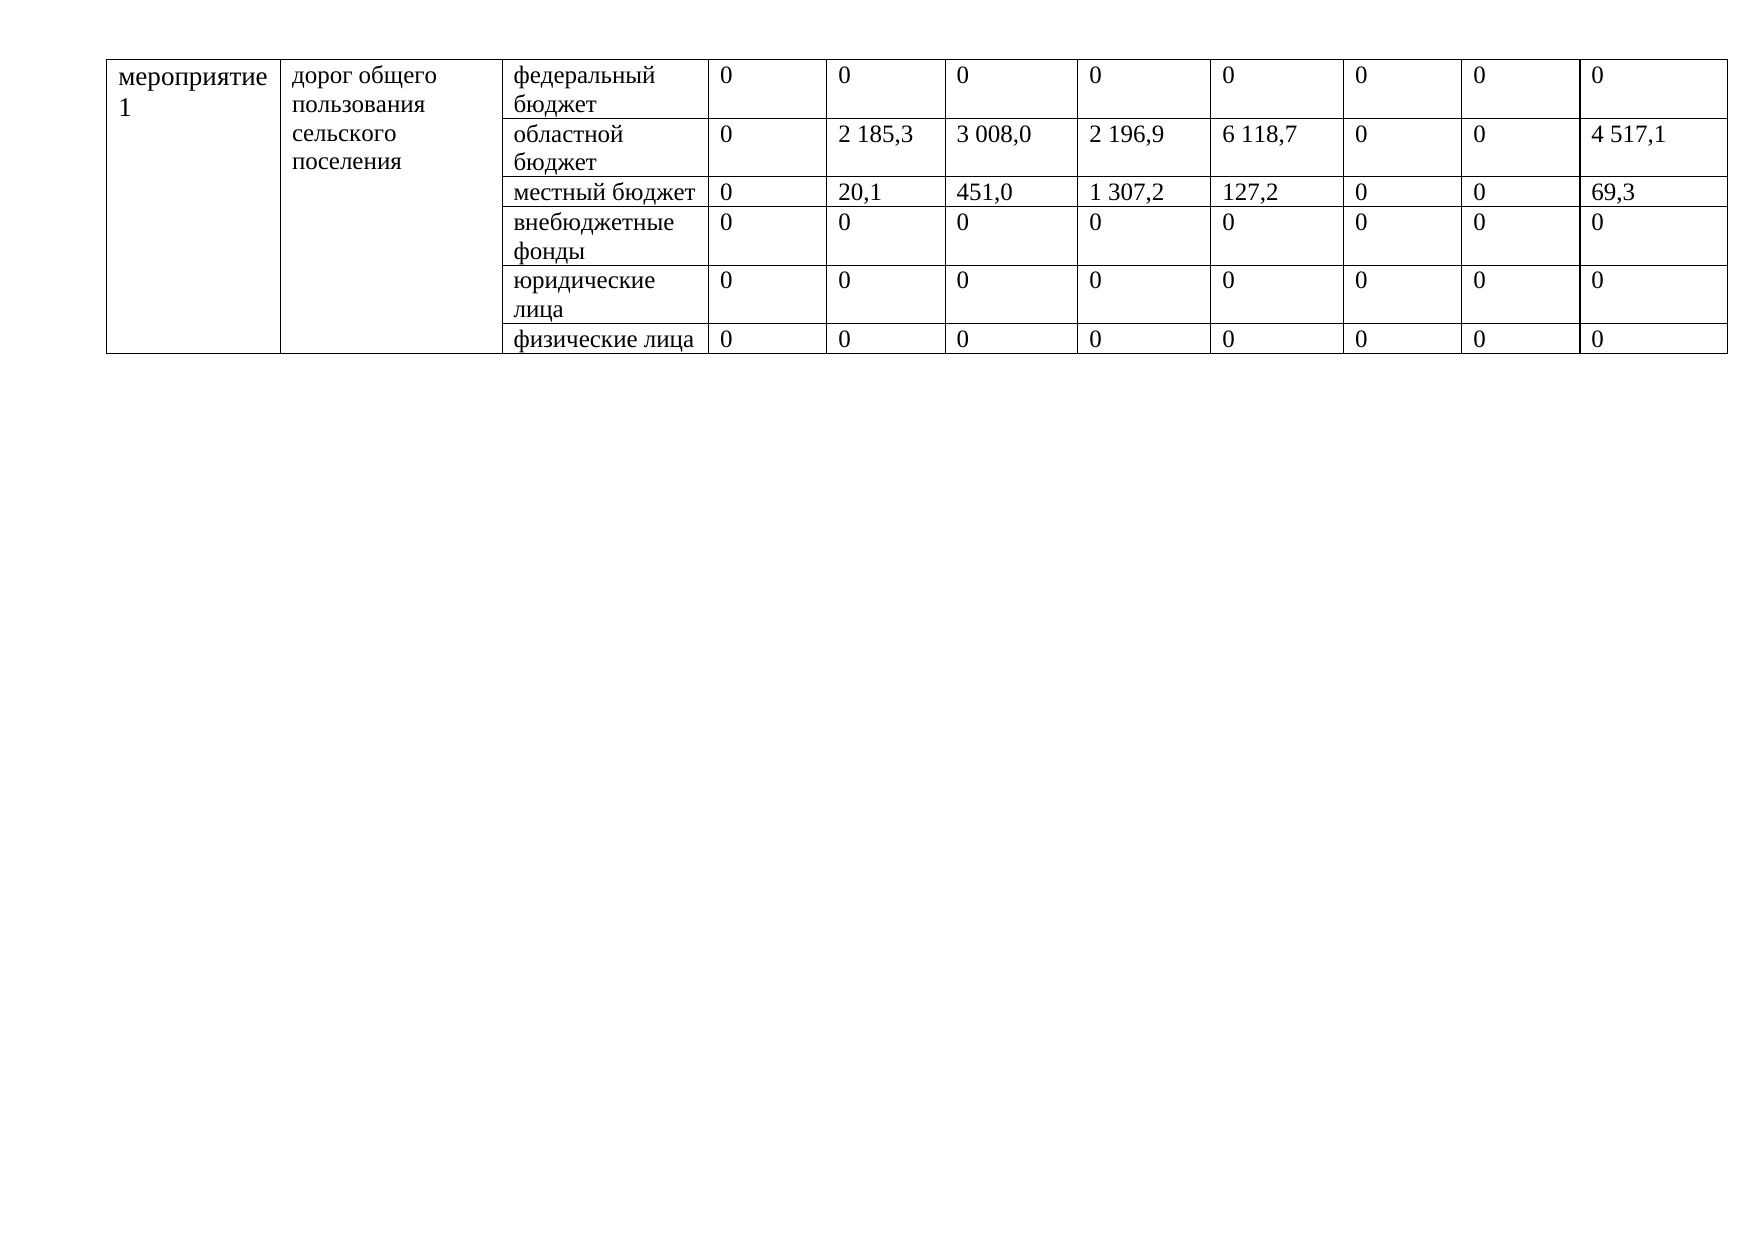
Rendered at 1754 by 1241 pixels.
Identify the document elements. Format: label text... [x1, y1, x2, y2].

table_cell 0 [1078, 324, 1210, 353]
table_cell 0 [1581, 266, 1727, 323]
table_cell 0 [1462, 324, 1579, 353]
table_cell 0 [946, 60, 1077, 118]
table_cell физические лица [503, 324, 708, 353]
table_cell 0 [1462, 207, 1579, 264]
table_cell 0 [827, 266, 945, 323]
table_cell 451,0 [946, 177, 1077, 206]
table_cell 0 [1344, 119, 1461, 176]
table_cell 0 [1078, 60, 1210, 118]
table_cell 0 [1211, 324, 1343, 353]
table_cell 6 118,7 [1211, 119, 1343, 176]
table_cell внебюджетные фонды [503, 207, 708, 264]
table_cell 1 307,2 [1078, 177, 1210, 206]
table_cell 2 196,9 [1078, 119, 1210, 176]
table_cell 0 [827, 324, 945, 353]
table_cell 0 [827, 60, 945, 118]
table_cell 0 [1344, 177, 1461, 206]
table_cell 0 [1078, 207, 1210, 264]
table_cell 0 [946, 207, 1077, 264]
table_cell 0 [946, 266, 1077, 323]
table_cell 0 [1581, 60, 1727, 118]
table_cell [281, 60, 502, 353]
table_cell местный бюджет [503, 177, 708, 206]
table_cell юридические лица [503, 266, 708, 323]
table_cell 0 [709, 119, 826, 176]
table_cell 4 517,1 [1581, 119, 1727, 176]
table_cell 0 [709, 266, 826, 323]
table_cell федеральный бюджет [503, 60, 708, 118]
table_cell 20,1 [827, 177, 945, 206]
table_cell 0 [946, 324, 1077, 353]
table_cell 0 [1462, 60, 1579, 118]
table_cell 0 [1581, 207, 1727, 264]
table_cell 0 [1078, 266, 1210, 323]
table_cell 0 [1344, 207, 1461, 264]
table_cell 0 [1344, 324, 1461, 353]
table_cell 0 [1581, 324, 1727, 353]
table_cell 0 [1211, 266, 1343, 323]
table_cell 0 [1462, 266, 1579, 323]
table_cell 0 [709, 324, 826, 353]
table_cell 2 185,3 [827, 119, 945, 176]
table_cell 127,2 [1211, 177, 1343, 206]
table_cell 0 [827, 207, 945, 264]
table_cell 0 [1344, 60, 1461, 118]
table_cell областной бюджет [503, 119, 708, 176]
table_cell 3 008,0 [946, 119, 1077, 176]
table_cell 0 [1462, 177, 1579, 206]
table_cell 0 [709, 207, 826, 264]
table_cell 0 [1462, 119, 1579, 176]
table_cell 0 [1211, 60, 1343, 118]
table_cell 0 [709, 60, 826, 118]
table_cell 69,3 [1581, 177, 1727, 206]
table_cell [107, 60, 280, 353]
table_cell 0 [1211, 207, 1343, 264]
table_cell 0 [1344, 266, 1461, 323]
table_cell 0 [709, 177, 826, 206]
